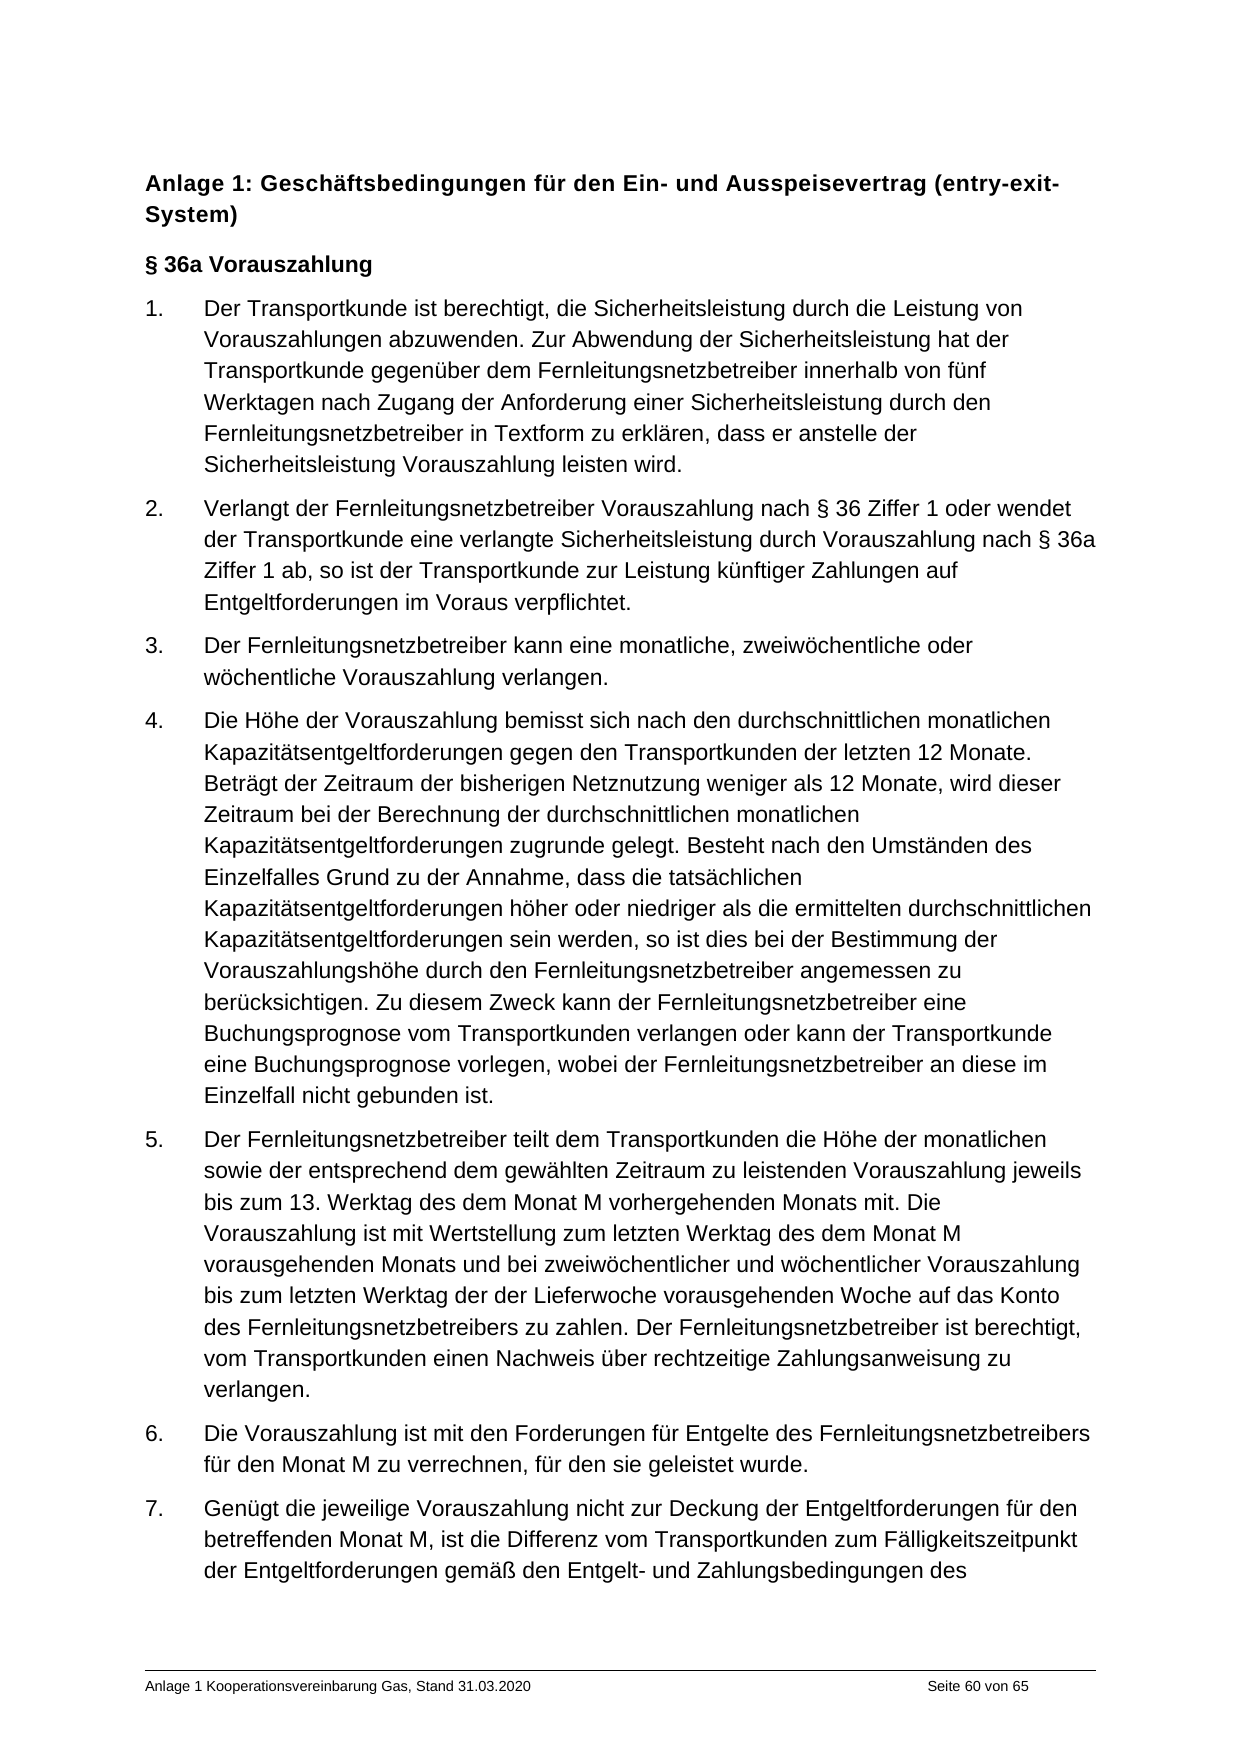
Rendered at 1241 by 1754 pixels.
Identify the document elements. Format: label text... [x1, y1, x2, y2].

list Der Transportkunde ist berechtigt, die Sicherheitsleistung durch die Leistung von Vorauszahlungen abzuwenden. Zur Abwendung der Sicherheitsleistung hat der Transportkunde gegenüber dem Fernleitungsnetzbetreiber innerhalb von fünf Werktagen nach Zugang der Anforderung einer Sicherheitsleistung durch den Fernleitungsnetzbetreiber in Textform zu erklären, dass er anstelle der Sicherheitsleistung Vorauszahlung leisten wird. [145, 290, 1096, 477]
list Der Fernleitungsnetzbetreiber kann eine monatliche, zweiwöchentliche oder wöchentliche Vorauszahlung verlangen. [145, 627, 1096, 690]
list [145, 1490, 1096, 1583]
list Die Vorauszahlung ist mit den Forderungen für Entgelte des Fernleitungsnetzbetreibers für den Monat M zu verrechnen, für den sie geleistet wurde. [145, 1415, 1096, 1477]
list Die Höhe der Vorauszahlung bemisst sich nach den durchschnittlichen monatlichen Kapazitätsentgeltforderungen gegen den Transportkunden der letzten 12 Monate. Beträgt der Zeitraum der bisherigen Netznutzung weniger als 12 Monate, wird dieser Zeitraum bei der Berechnung der durchschnittlichen monatlichen Kapazitätsentgeltforderungen zugrunde gelegt. Besteht nach den Umständen des Einzelfalles Grund zu der Annahme, dass die tatsächlichen Kapazitätsentgeltforderungen höher oder niedriger als die ermittelten durchschnittlichen Kapazitätsentgeltforderungen sein werden, so ist dies bei der Bestimmung der Vorauszahlungshöhe durch den Fernleitungsnetzbetreiber angemessen zu berücksichtigen. Zu diesem Zweck kann der Fernleitungsnetzbetreiber eine Buchungsprognose vom Transportkunden verlangen oder kann der Transportkunde eine Buchungsprognose vorlegen, wobei der Fernleitungsnetzbetreiber an diese im Einzelfall nicht gebunden ist. [145, 702, 1096, 1108]
list Verlangt der Fernleitungsnetzbetreiber Vorauszahlung nach § 36 Ziffer 1 oder wendet der Transportkunde eine verlangte Sicherheitsleistung durch Vorauszahlung nach § 36a Ziffer 1 ab, so ist der Transportkunde zur Leistung künftiger Zahlungen auf Entgeltforderungen im Voraus verpflichtet. [145, 490, 1096, 615]
list Der Fernleitungsnetzbetreiber teilt dem Transportkunden die Höhe der monatlichen sowie der entsprechend dem gewählten Zeitraum zu leistenden Vorauszahlung jeweils bis zum 13. Werktag des dem Monat M vorhergehenden Monats mit. Die Vorauszahlung ist mit Wertstellung zum letzten Werktag des dem Monat M vorausgehenden Monats und bei zweiwöchentlicher und wöchentlicher Vorauszahlung bis zum letzten Werktag der der Lieferwoche vorausgehenden Woche auf das Konto des Fernleitungsnetzbetreibers zu zahlen. Der Fernleitungsnetzbetreiber ist berechtigt, vom Transportkunden einen Nachweis über rechtzeitige Zahlungsanweisung zu verlangen. [145, 1121, 1096, 1402]
subtitle § 36a Vorauszahlung [145, 240, 1096, 277]
